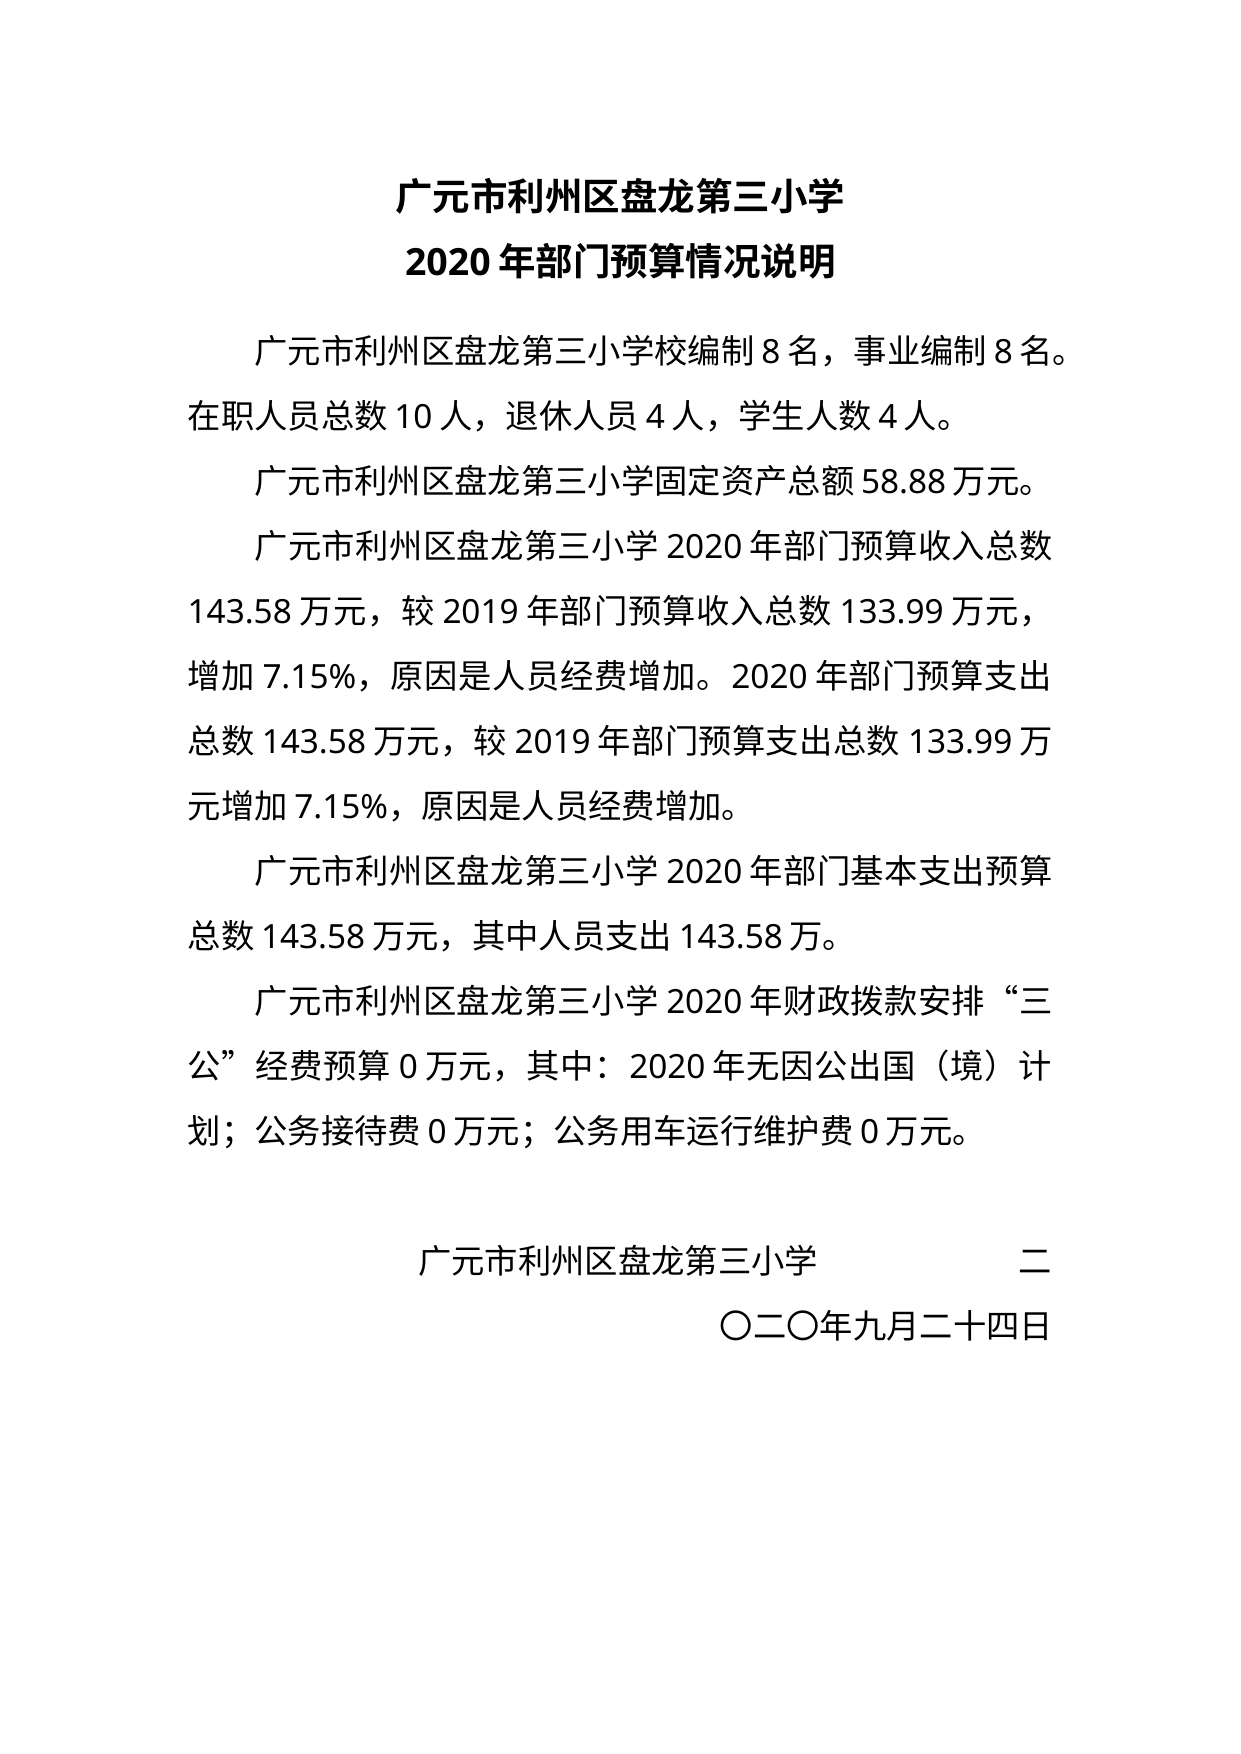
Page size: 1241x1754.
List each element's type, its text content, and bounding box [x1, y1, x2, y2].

text 广元市利州区盘龙第三小学2020年部门基本支出预算总数143.58万元，其中人员支出143.58万。 [187, 837, 1053, 967]
text 广元市利州区盘龙第三小学校编制8名，事业编制8名。在职人员总数10人，退休人员4人，学生人数4人。 [187, 317, 1053, 447]
text 广元市利州区盘龙第三小学2020年部门预算收入总数143.58万元，较2019年部门预算收入总数133.99万元，增加7.15%，原因是人员经费增加。2020年部门预算支出总数143.58万元，较2019年部门预算支出总数133.99万元增加7.15%，原因是人员经费增加。 [187, 512, 1053, 837]
text 广元市利州区盘龙第三小学固定资产总额58.88万元。 [187, 447, 1053, 512]
text 2020年部门预算情况说明 [187, 227, 1053, 292]
text 广元市利州区盘龙第三小学2020年财政拨款安排“三公”经费预算0万元，其中：2020年无因公出国（境）计划；公务接待费0万元；公务用车运行维护费0万元。 [187, 967, 1053, 1162]
text 广元市利州区盘龙第三小学 [187, 162, 1053, 227]
text 广元市利州区盘龙第三小学 二〇二〇年九月二十四日 [187, 1227, 1053, 1357]
